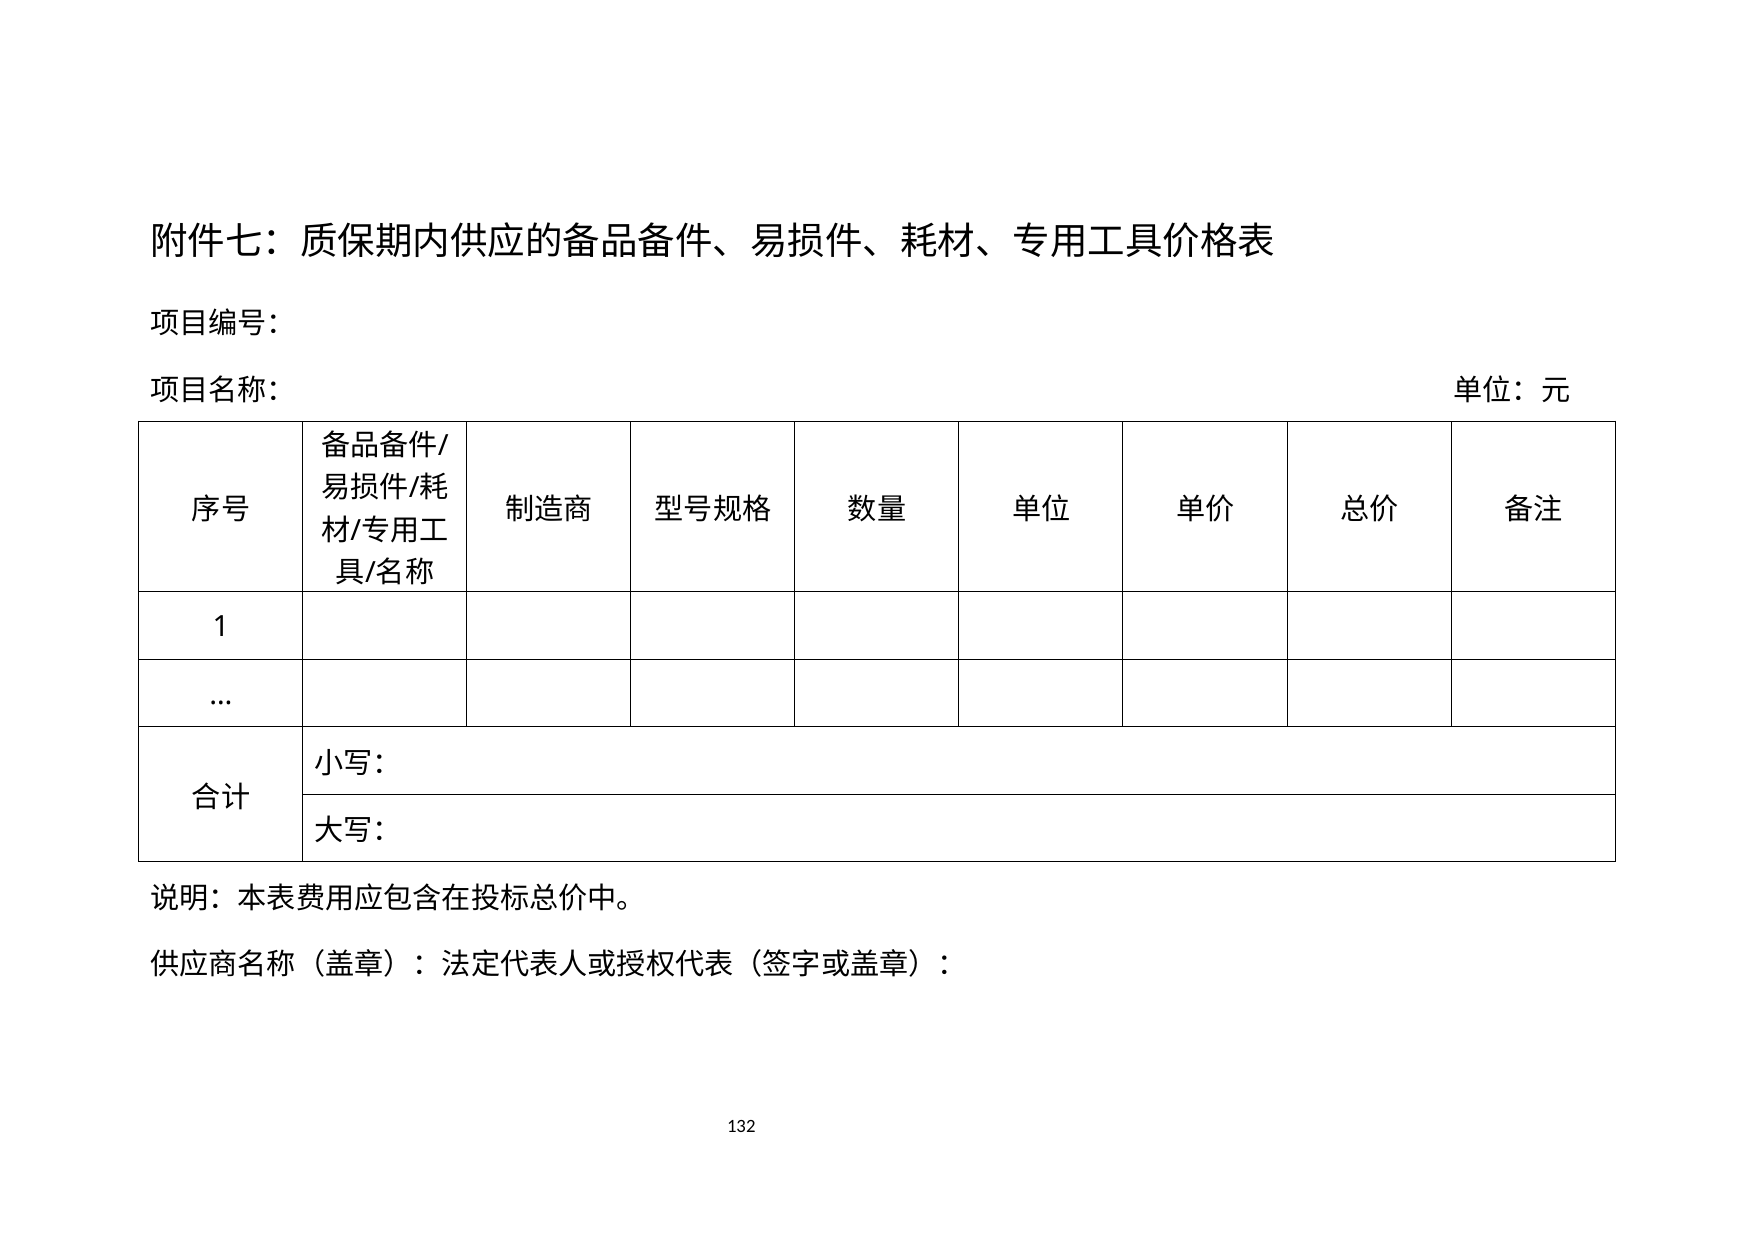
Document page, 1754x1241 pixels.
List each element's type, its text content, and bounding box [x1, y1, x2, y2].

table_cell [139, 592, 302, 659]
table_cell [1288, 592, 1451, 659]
text 供应商名称（盖章）：法定代表人或授权代表（签字或盖章）： [150, 929, 1604, 995]
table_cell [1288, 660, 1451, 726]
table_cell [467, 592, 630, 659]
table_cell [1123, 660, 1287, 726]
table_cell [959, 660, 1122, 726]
text 项目编号： [150, 288, 1604, 354]
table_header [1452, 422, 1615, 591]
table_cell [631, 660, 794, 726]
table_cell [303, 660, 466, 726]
subtitle 附件七：质保期内供应的备品备件、易损件、耗材、专用工具价格表 [150, 205, 1604, 271]
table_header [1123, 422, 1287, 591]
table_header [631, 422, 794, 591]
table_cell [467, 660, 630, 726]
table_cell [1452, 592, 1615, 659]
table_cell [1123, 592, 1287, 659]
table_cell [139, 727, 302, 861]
text 项目名称： 单位：元 [150, 354, 1604, 421]
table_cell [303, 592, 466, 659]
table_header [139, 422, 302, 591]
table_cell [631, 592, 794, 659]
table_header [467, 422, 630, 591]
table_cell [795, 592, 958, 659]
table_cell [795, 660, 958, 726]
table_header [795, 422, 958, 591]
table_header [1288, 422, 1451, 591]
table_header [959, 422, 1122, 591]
text 说明：本表费用应包含在投标总价中。 [150, 862, 1604, 929]
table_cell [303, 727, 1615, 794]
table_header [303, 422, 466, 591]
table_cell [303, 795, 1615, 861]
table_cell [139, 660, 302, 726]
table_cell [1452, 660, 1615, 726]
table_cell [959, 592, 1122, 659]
